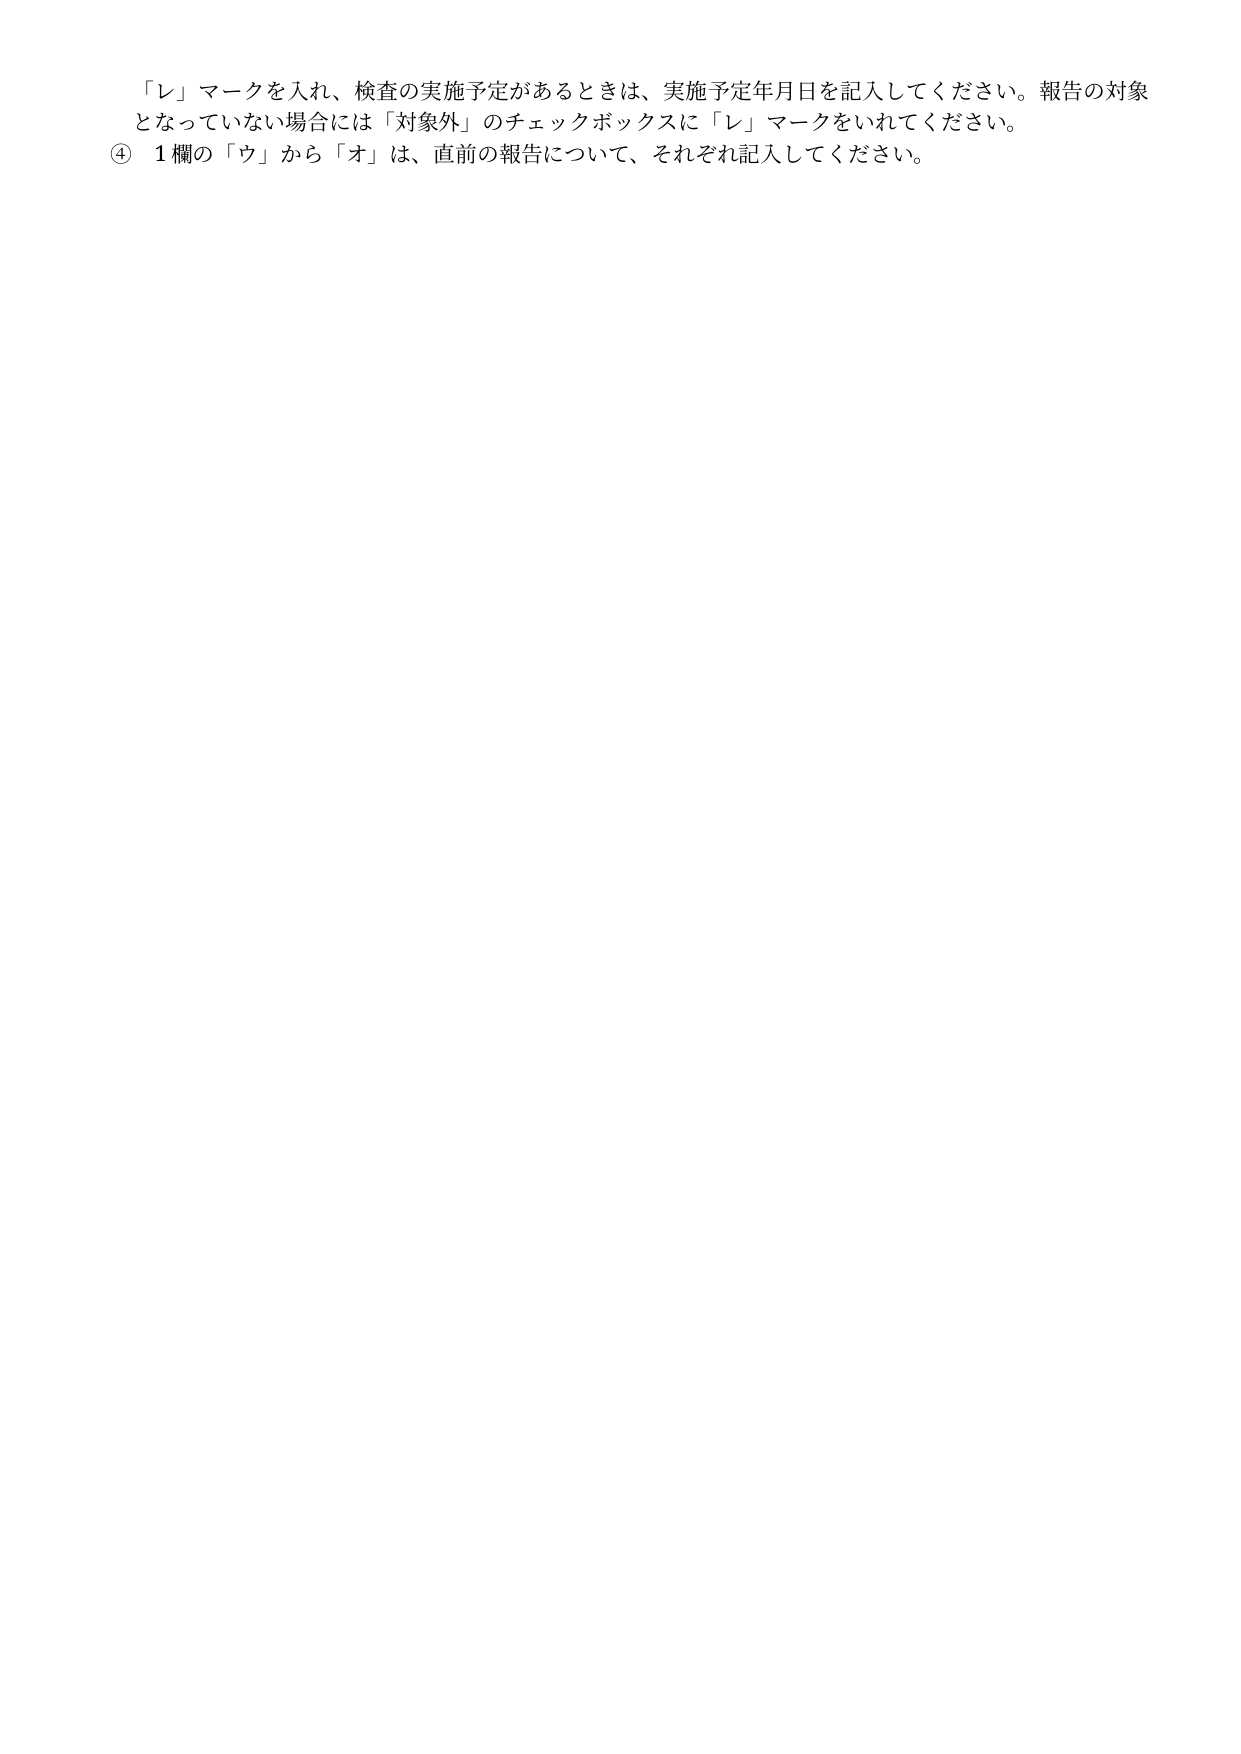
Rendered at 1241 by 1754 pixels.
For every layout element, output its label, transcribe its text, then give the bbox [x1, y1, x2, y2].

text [89, 74, 1152, 137]
text ④ 1欄の「ウ」から「オ」は、直前の報告について、それぞれ記入してください。 [89, 137, 1152, 168]
